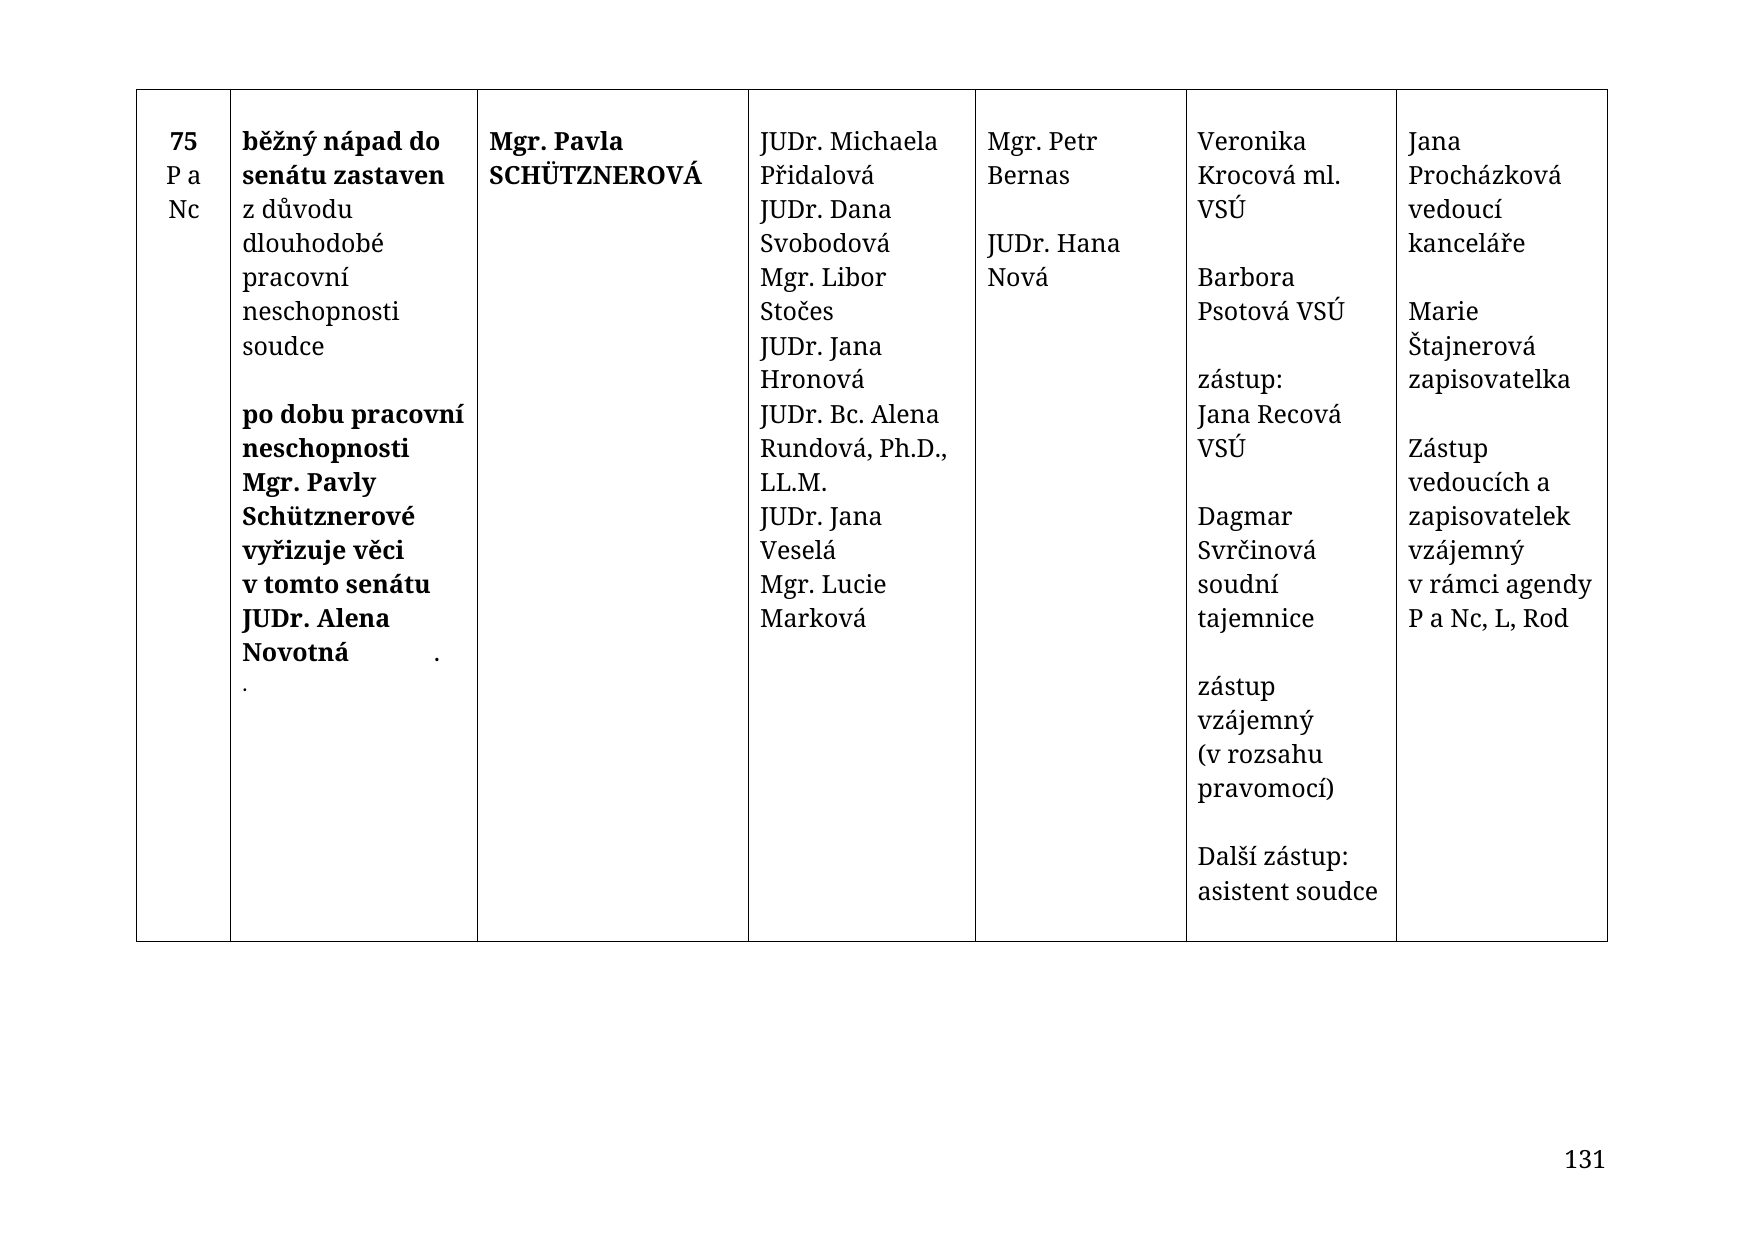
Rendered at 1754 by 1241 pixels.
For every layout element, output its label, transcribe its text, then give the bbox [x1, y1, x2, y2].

table_cell JUDr. Michaela Přidalová JUDr. Dana Svobodová Mgr. Libor Stočes JUDr. Jana Hronová JUDr. Bc. Alena Rundová, Ph.D., LL.M. JUDr. Jana Veselá Mgr. Lucie Marková [749, 90, 975, 941]
table_cell běžný nápad do senátu zastaven z důvodu dlouhodobé pracovní neschopnosti soudce po dobu pracovní neschopnosti Mgr. Pavly Schütznerové vyřizuje věci v tomto senátu JUDr. Alena Novotná . . [231, 90, 477, 941]
table_cell Mgr. Pavla SCHÜTZNEROVÁ [478, 90, 748, 941]
table_cell Jana Procházková vedoucí kanceláře Marie Štajnerová zapisovatelka Zástup vedoucích a zapisovatelek vzájemný v rámci agendy P a Nc, L, Rod [1397, 90, 1607, 941]
table_cell Mgr. Petr Bernas JUDr. Hana Nová [976, 90, 1186, 941]
table_cell Veronika Krocová ml. VSÚ Barbora Psotová VSÚ zástup: Jana Recová VSÚ Dagmar Svrčinová soudní tajemnice zástup vzájemný (v rozsahu pravomocí) Další zástup: asistent soudce [1187, 90, 1396, 941]
table_cell 75 P a Nc [137, 90, 230, 941]
